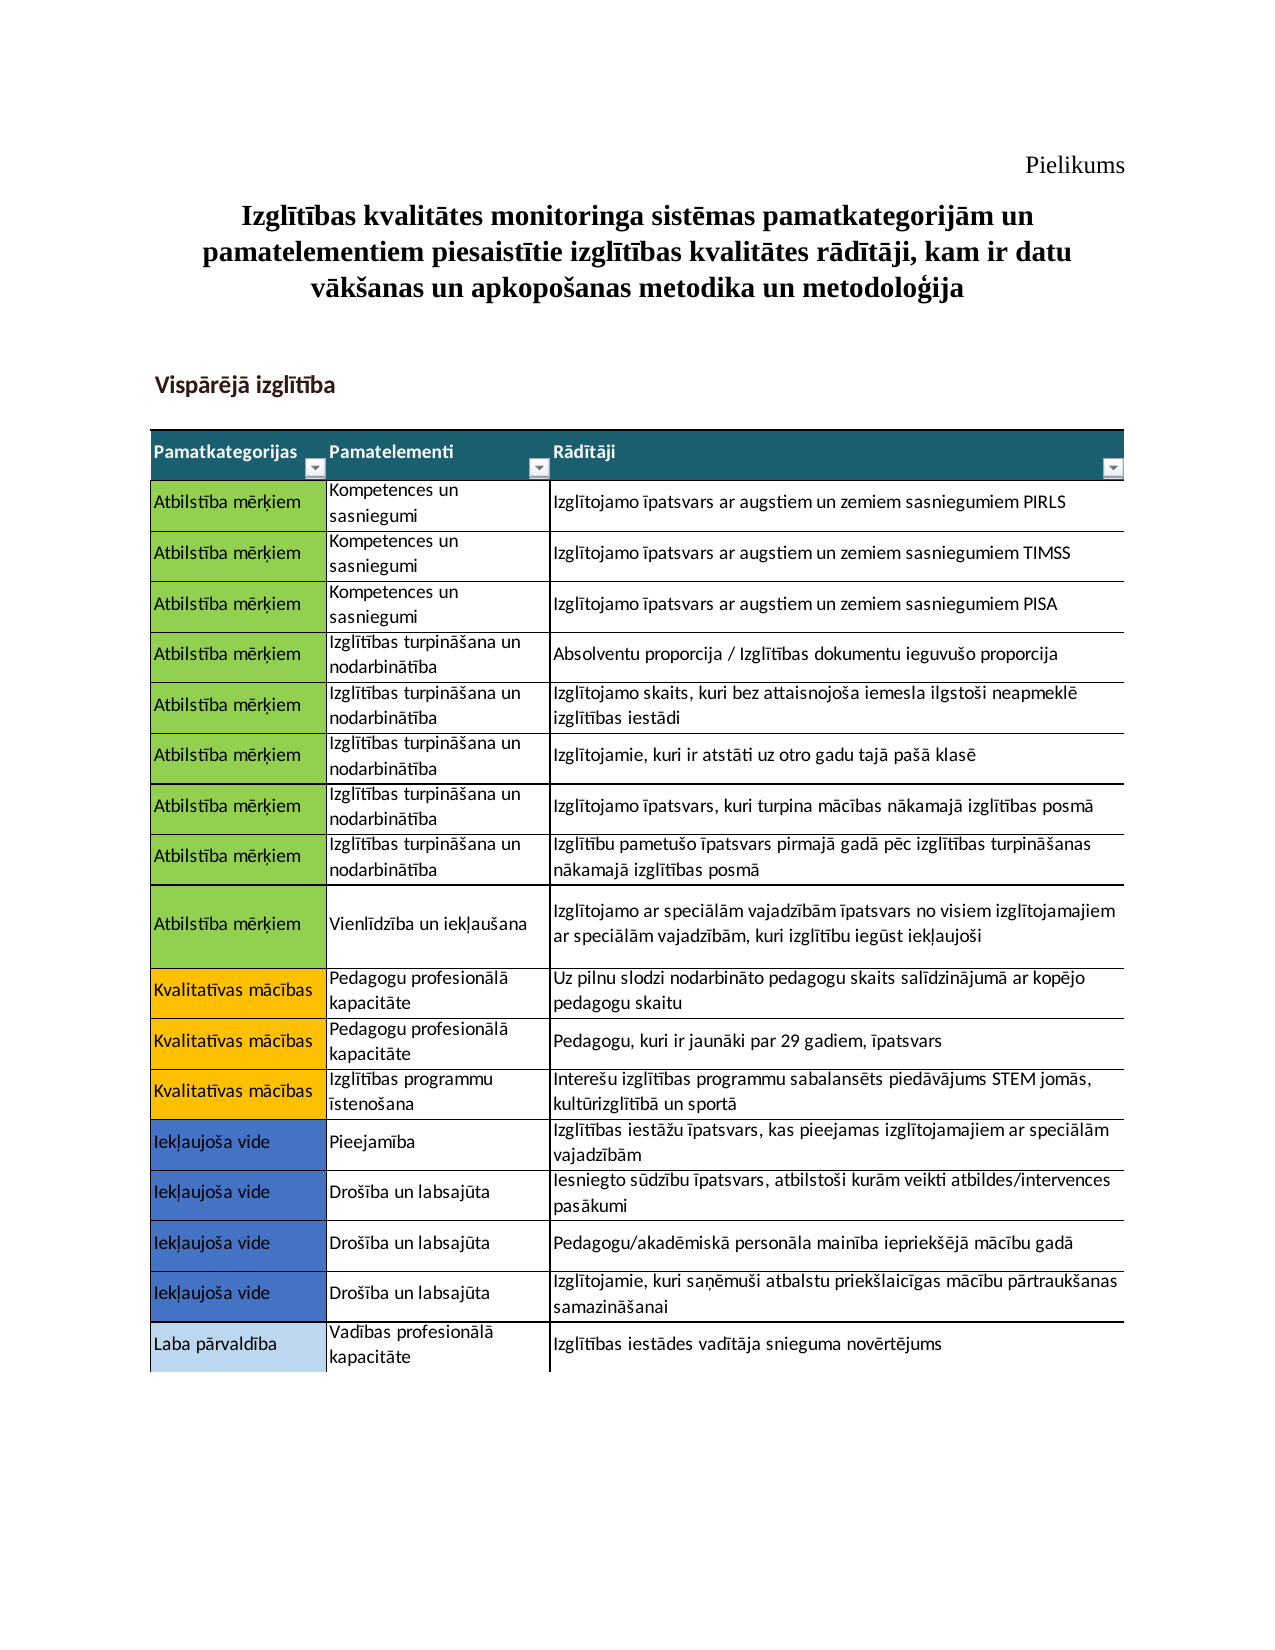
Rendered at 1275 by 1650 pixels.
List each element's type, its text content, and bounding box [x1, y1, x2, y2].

text Pielikums [150, 150, 1125, 179]
text Izglītības kvalitātes monitoringa sistēmas pamatkategorijām un pamatelementiem piesaistītie izglītības kvalitātes rādītāji, kam ir datu vākšanas un apkopošanas metodika un metodoloģija [150, 198, 1125, 303]
